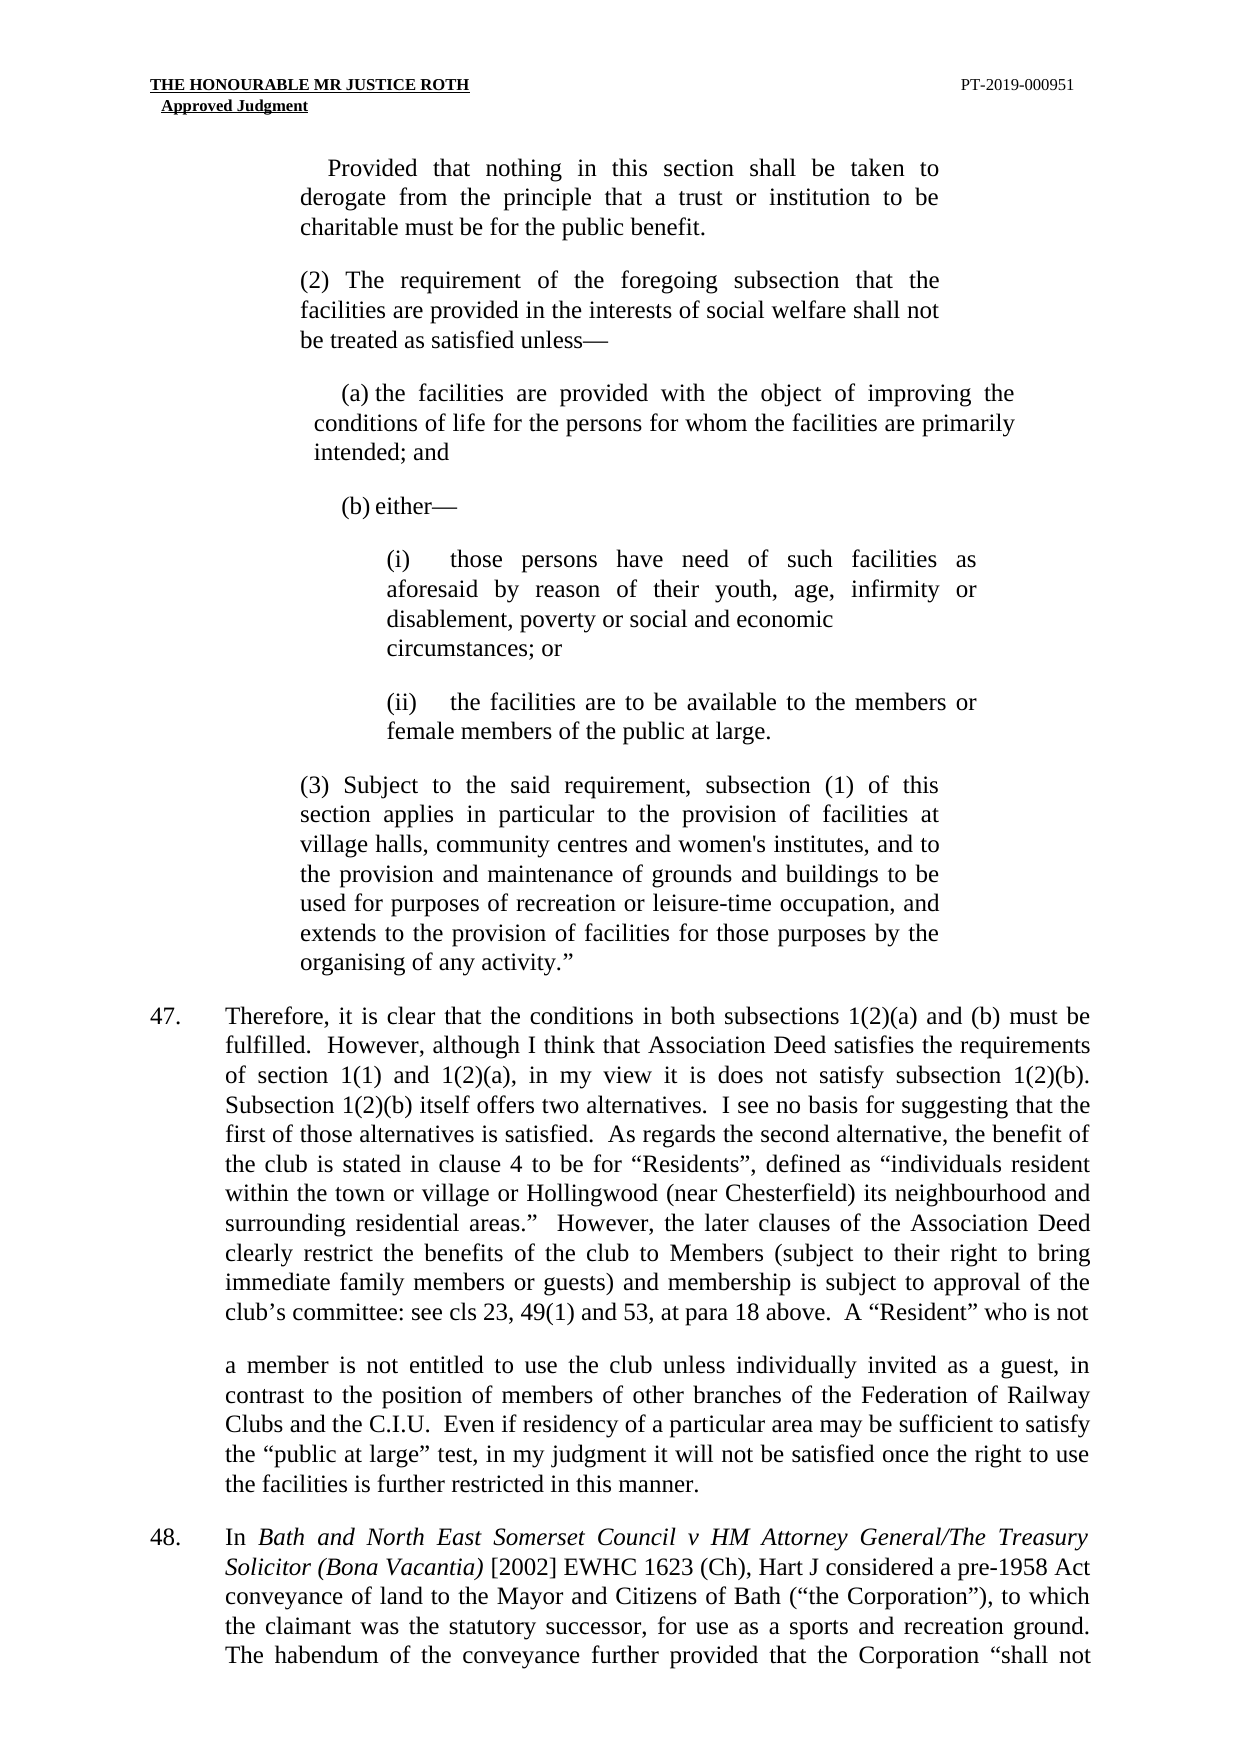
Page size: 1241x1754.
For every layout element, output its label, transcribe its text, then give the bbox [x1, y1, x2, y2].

list the facilities are to be available to the members or female members of the public at large. [386, 687, 977, 745]
text (3) Subject to the said requirement, subsection (1) of this section applies in particular to the provision of facilities at village halls, community centres and women's institutes, and to the provision and maintenance of grounds and buildings to be used for purposes of recreation or leisure-time occupation, and extends to the provision of facilities for those purposes by the organising of any activity.” [300, 770, 940, 976]
list those persons have need of such facilities as aforesaid by reason of their youth, age, infirmity or disablement, poverty or social and economic [386, 544, 977, 632]
text circumstances; or [386, 633, 1091, 662]
list either— [314, 491, 1016, 520]
list Therefore, it is clear that the conditions in both subsections 1(2)(a) and (b) must be fulfilled. However, although I think that Association Deed satisfies the requirements of section 1(1) and 1(2)(a), in my view it is does not satisfy subsection 1(2)(b). Subsection 1(2)(b) itself offers two alternatives. I see no basis for suggesting that the first of those alternatives is satisfied. As regards the second alternative, the benefit of the club is stated in clause 4 to be for “Residents”, defined as “individuals resident within the town or village or Hollingwood (near Chesterfield) its neighbourhood and surrounding residential areas.” However, the later clauses of the Association Deed clearly restrict the benefits of the club to Members (subject to their right to bring immediate family members or guests) and membership is subject to approval of the club’s committee: see cls 23, 49(1) and 53, at para 18 above. A “Resident” who is not [150, 1001, 1091, 1326]
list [150, 1522, 1091, 1669]
text (2) The requirement of the foregoing subsection that the facilities are provided in the interests of social welfare shall not be treated as satisfied unless— [300, 266, 940, 353]
list the facilities are provided with the object of improving the conditions of life for the persons for whom the facilities are primarily intended; and [314, 378, 1016, 466]
text Provided that nothing in this section shall be taken to derogate from the principle that a trust or institution to be charitable must be for the public benefit. [300, 153, 940, 241]
text a member is not entitled to use the club unless individually invited as a guest, in contrast to the position of members of other branches of the Federation of Railway Clubs and the C.I.U. Even if residency of a particular area may be sufficient to satisfy the “public at large” test, in my judgment it will not be satisfied once the right to use the facilities is further restricted in this manner. [225, 1350, 1091, 1497]
